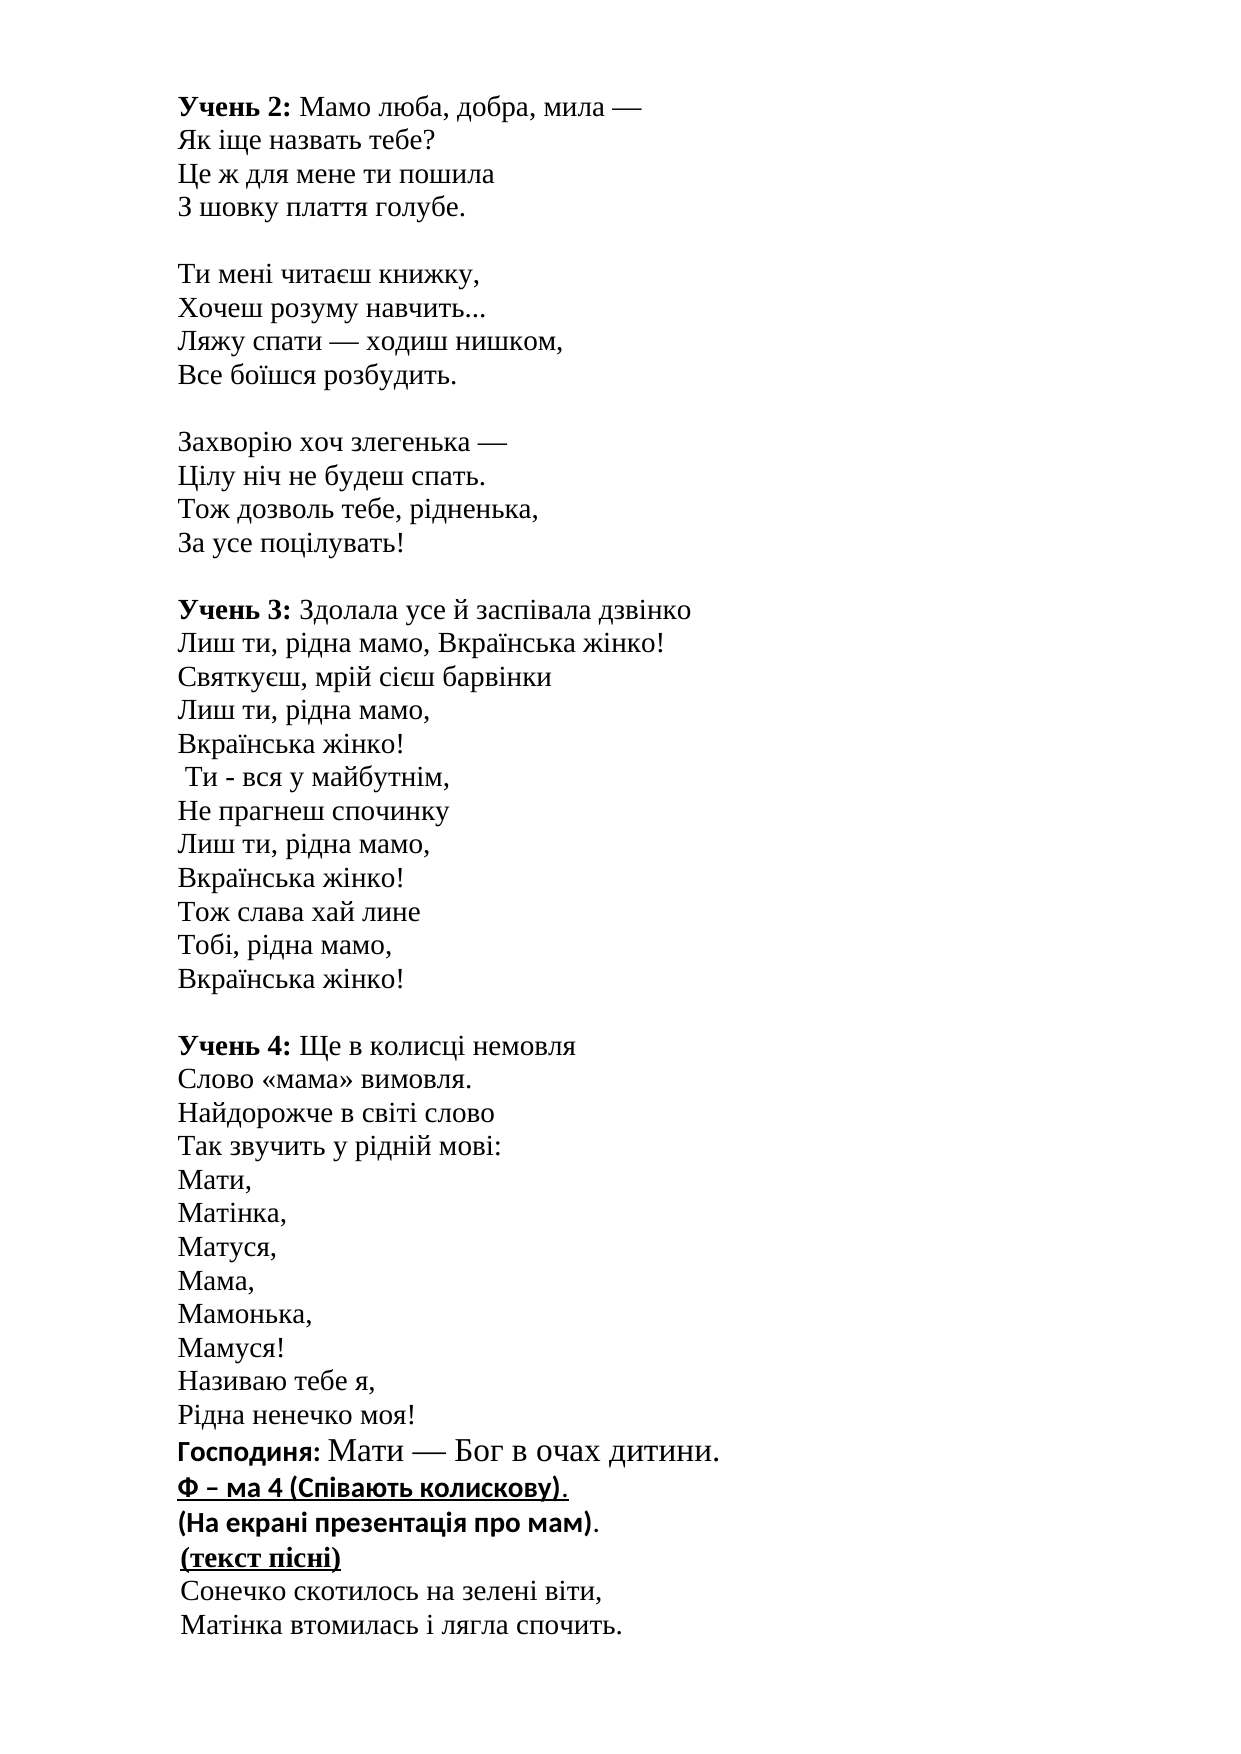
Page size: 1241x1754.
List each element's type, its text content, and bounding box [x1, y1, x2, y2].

text Мамонька, [177, 1296, 1152, 1330]
text Називаю тебе я, [177, 1363, 1152, 1397]
text Учень 4: Ще в колисці немовля [177, 1028, 1152, 1061]
text Рідна ненечко моя! [177, 1397, 1152, 1430]
text Лиш ти, рідна мамо, [177, 692, 1152, 726]
text Лиш ти, рідна мамо, [177, 827, 1152, 860]
text Господиня: Мати — Бог в очах дитини. Ф – ма 4 (Співають колискову). [177, 1430, 1152, 1504]
text Не прагнеш спочинку [177, 793, 1152, 827]
text Вкраїнська жінко! [177, 961, 1152, 994]
text Тобі, рідна мамо, [177, 927, 1152, 961]
text (На екрані презентація про мам). [177, 1504, 1152, 1540]
text Так звучить у рідній мові: [177, 1128, 1152, 1162]
text Вкраїнська жінко! [177, 726, 1152, 759]
text Матуся, [177, 1229, 1152, 1263]
text Мати, [177, 1162, 1152, 1196]
text Слово «мама» вимовля. [177, 1061, 1152, 1095]
text Тож слава хай лине [177, 894, 1152, 927]
text Лиш ти, рідна мамо, Вкраїнська жінко! [177, 625, 1152, 659]
text Учень 2: Мамо люба, добра, мила — Як іще назвать тебе? Це ж для мене ти пошила З шовку плаття голубе. Ти мені читаєш книжку, Хочеш розуму навчить... Ляжу спати — ходиш нишком, Все боїшся розбудить. Захворію хоч злегенька — Цілу ніч не будеш спать. Тож дозволь тебе, рідненька, За усе поцілувать! [177, 89, 1152, 558]
text Святкуєш, мрій сієш барвінки [177, 659, 1152, 692]
text Мамуся! [177, 1330, 1152, 1363]
text Мама, [177, 1263, 1152, 1296]
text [180, 1573, 1152, 1641]
text Найдорожче в світі слово [177, 1095, 1152, 1128]
text Ти - вся у майбутнім, [177, 759, 1152, 793]
text Учень 3: Здолала усе й заспівала дзвінко [177, 592, 1152, 625]
text Вкраїнська жінко! [177, 860, 1152, 894]
text (текст пісні) [180, 1540, 1152, 1573]
text Матінка, [177, 1196, 1152, 1229]
